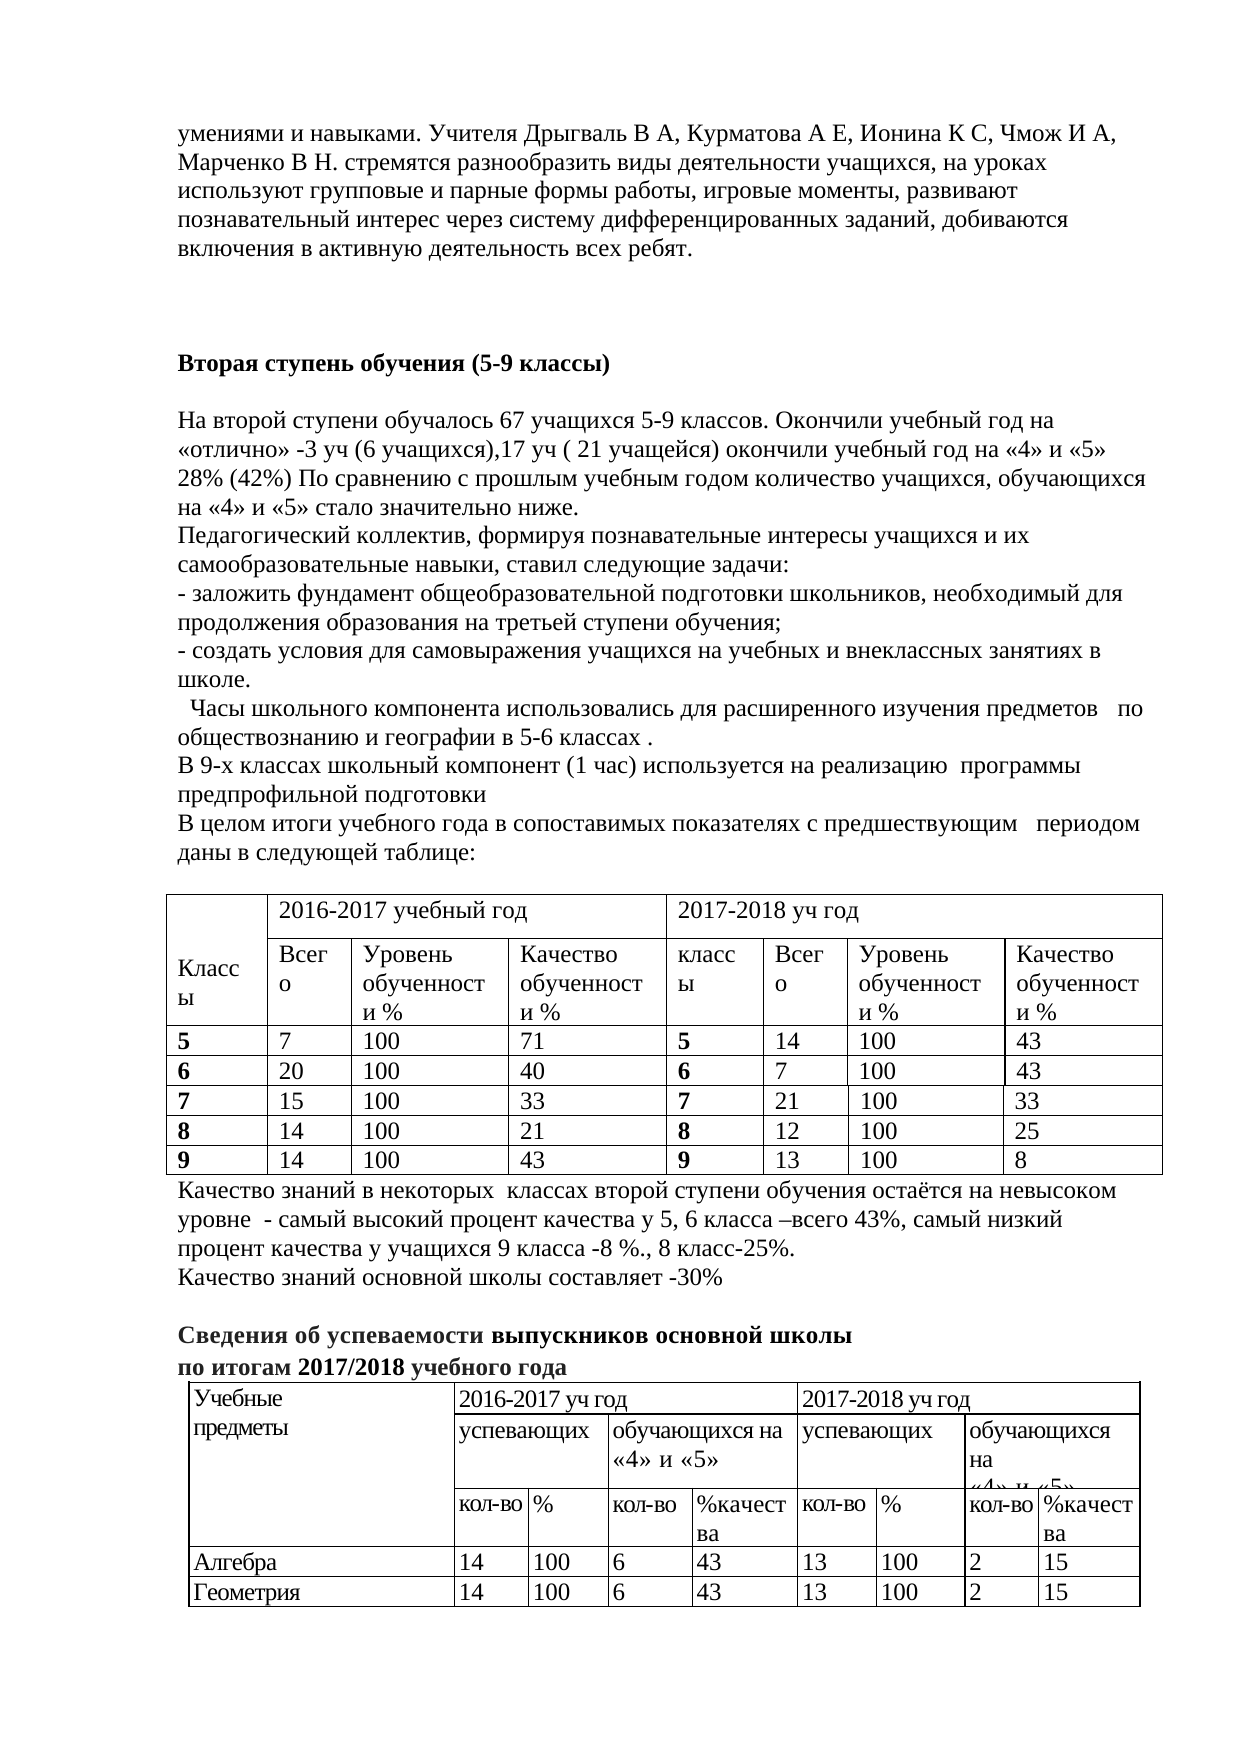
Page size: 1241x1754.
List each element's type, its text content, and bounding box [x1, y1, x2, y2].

text Качество знаний основной школы составляет -30% [177, 1262, 1152, 1290]
table_cell 15 [1039, 1547, 1139, 1576]
table_cell 13 [764, 1146, 848, 1174]
text В 9-х классах школьный компонент (1 час) используется на реализацию программы предпрофильной подготовки [177, 751, 1152, 808]
table_cell 6 [167, 1056, 267, 1085]
table_cell кол-во [966, 1489, 1038, 1546]
table_cell Уровень обученности % [848, 939, 1004, 1025]
table_header Классы [167, 895, 267, 1025]
table_cell 100 [529, 1577, 608, 1606]
table_cell Качество обученности % [1006, 939, 1162, 1025]
table_cell 8 [1004, 1146, 1162, 1174]
table_cell 100 [529, 1547, 608, 1576]
text Сведения об успеваемости выпускников основной школы [177, 1319, 1152, 1350]
text Качество знаний в некоторых классах второй ступени обучения остаётся на невысоком уровне - самый высокий процент качества у 5, 6 класса –всего 43%, самый низкий процент качества у учащихся 9 класса -8 %., 8 класс-25%. [177, 1175, 1152, 1262]
table_cell 21 [764, 1086, 848, 1115]
table_cell 6 [609, 1577, 692, 1606]
table_cell 100 [352, 1146, 508, 1174]
table_cell 14 [455, 1547, 528, 1576]
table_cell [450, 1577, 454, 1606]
table_cell 100 [849, 1146, 1003, 1174]
text - заложить фундамент общеобразовательной подготовки школьников, необходимый для продолжения образования на третьей ступени обучения; [177, 578, 1152, 636]
table_cell кол-во [455, 1489, 528, 1546]
table_cell 9 [667, 1146, 763, 1174]
table_cell 100 [877, 1577, 964, 1606]
table_cell 12 [764, 1116, 848, 1144]
text Вторая ступень обучения (5-9 классы) [177, 348, 1152, 377]
table_cell 100 [849, 1116, 1003, 1144]
table_cell 14 [764, 1026, 847, 1055]
table_cell 5 [667, 1026, 763, 1055]
table_cell обучающихся на «4» и «5» [609, 1415, 797, 1488]
text - создать условия для самовыражения учащихся на учебных и внеклассных занятиях в школе. [177, 636, 1152, 693]
table_cell кол-во [798, 1489, 876, 1546]
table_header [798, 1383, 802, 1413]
table_cell 100 [352, 1056, 508, 1085]
table_cell успевающих [798, 1415, 964, 1488]
table_cell 43 [693, 1577, 797, 1606]
table_cell 33 [509, 1086, 666, 1115]
table_header 2017-2018 уч год [667, 895, 1162, 938]
table_cell 21 [509, 1116, 666, 1144]
table_cell 14 [268, 1146, 351, 1174]
text В целом итоги учебного года в сопоставимых показателях с предшествующим периодом даны в следующей таблице: [177, 808, 1152, 866]
table_cell Всего [268, 939, 351, 1025]
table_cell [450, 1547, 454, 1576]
table_cell 8 [167, 1116, 267, 1144]
table_cell 9 [167, 1146, 267, 1174]
table_cell % [877, 1489, 964, 1546]
text Часы школьного компонента использовались для расширенного изучения предметов по обществознанию и географии в 5-6 классах . [177, 693, 1152, 751]
table_cell 7 [268, 1026, 351, 1055]
table_cell 14 [455, 1577, 528, 1606]
table_cell 100 [352, 1086, 508, 1115]
table_cell классы [667, 939, 763, 1025]
table_cell 15 [1039, 1577, 1139, 1606]
table_cell 43 [509, 1146, 666, 1174]
table_cell 14 [268, 1116, 351, 1144]
table_header 2016-2017 учебный год [268, 895, 666, 938]
table_cell 6 [609, 1547, 692, 1576]
table_cell 43 [1006, 1056, 1162, 1085]
table_cell 2 [966, 1547, 1038, 1576]
table_cell Уровень обученности % [352, 939, 508, 1025]
table_cell 15 [268, 1086, 351, 1115]
text по итогам 2017/2018 учебного года [177, 1350, 1152, 1381]
table_cell 5 [167, 1026, 267, 1055]
table_cell 7 [667, 1086, 763, 1115]
text Педагогический коллектив, формируя познавательные интересы учащихся и их самообразовательные навыки, ставил следующие задачи: [177, 521, 1152, 578]
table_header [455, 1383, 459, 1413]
table_cell Всего [764, 939, 847, 1025]
table_cell 43 [693, 1547, 797, 1576]
table_cell 20 [268, 1056, 351, 1085]
text На второй ступени обучалось 67 учащихся 5-9 классов. Окончили учебный год на «отлично» -3 уч (6 учащихся),17 уч ( 21 учащейся) окончили учебный год на «4» и «5» 28% (42%) По сравнению с прошлым учебным годом количество учащихся, обучающихся на «4» и «5» стало значительно ниже. [177, 406, 1152, 521]
table_cell 25 [1004, 1116, 1162, 1144]
table_cell 100 [352, 1116, 508, 1144]
table_cell кол-во [609, 1489, 692, 1546]
table_cell 100 [848, 1026, 1004, 1055]
table_cell 71 [509, 1026, 666, 1055]
table_cell 7 [764, 1056, 847, 1085]
table_cell Качество обученности % [509, 939, 666, 1025]
table_header Учебные предметы [190, 1383, 454, 1546]
table_cell 13 [798, 1577, 876, 1606]
table_cell 100 [849, 1086, 1003, 1115]
table_cell 8 [667, 1116, 763, 1144]
table_cell 7 [167, 1086, 267, 1115]
table_cell 100 [352, 1026, 508, 1055]
table_cell 13 [798, 1547, 876, 1576]
table_cell % [529, 1489, 608, 1546]
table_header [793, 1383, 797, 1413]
table_cell 100 [848, 1056, 1004, 1085]
table_cell 2 [966, 1577, 1038, 1606]
table_cell успевающих [455, 1415, 608, 1488]
table_cell 43 [1006, 1026, 1162, 1055]
table_cell 6 [667, 1056, 763, 1085]
table_cell 40 [509, 1056, 666, 1085]
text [177, 118, 1152, 262]
table_cell 33 [1004, 1086, 1162, 1115]
table_cell 100 [877, 1547, 964, 1576]
